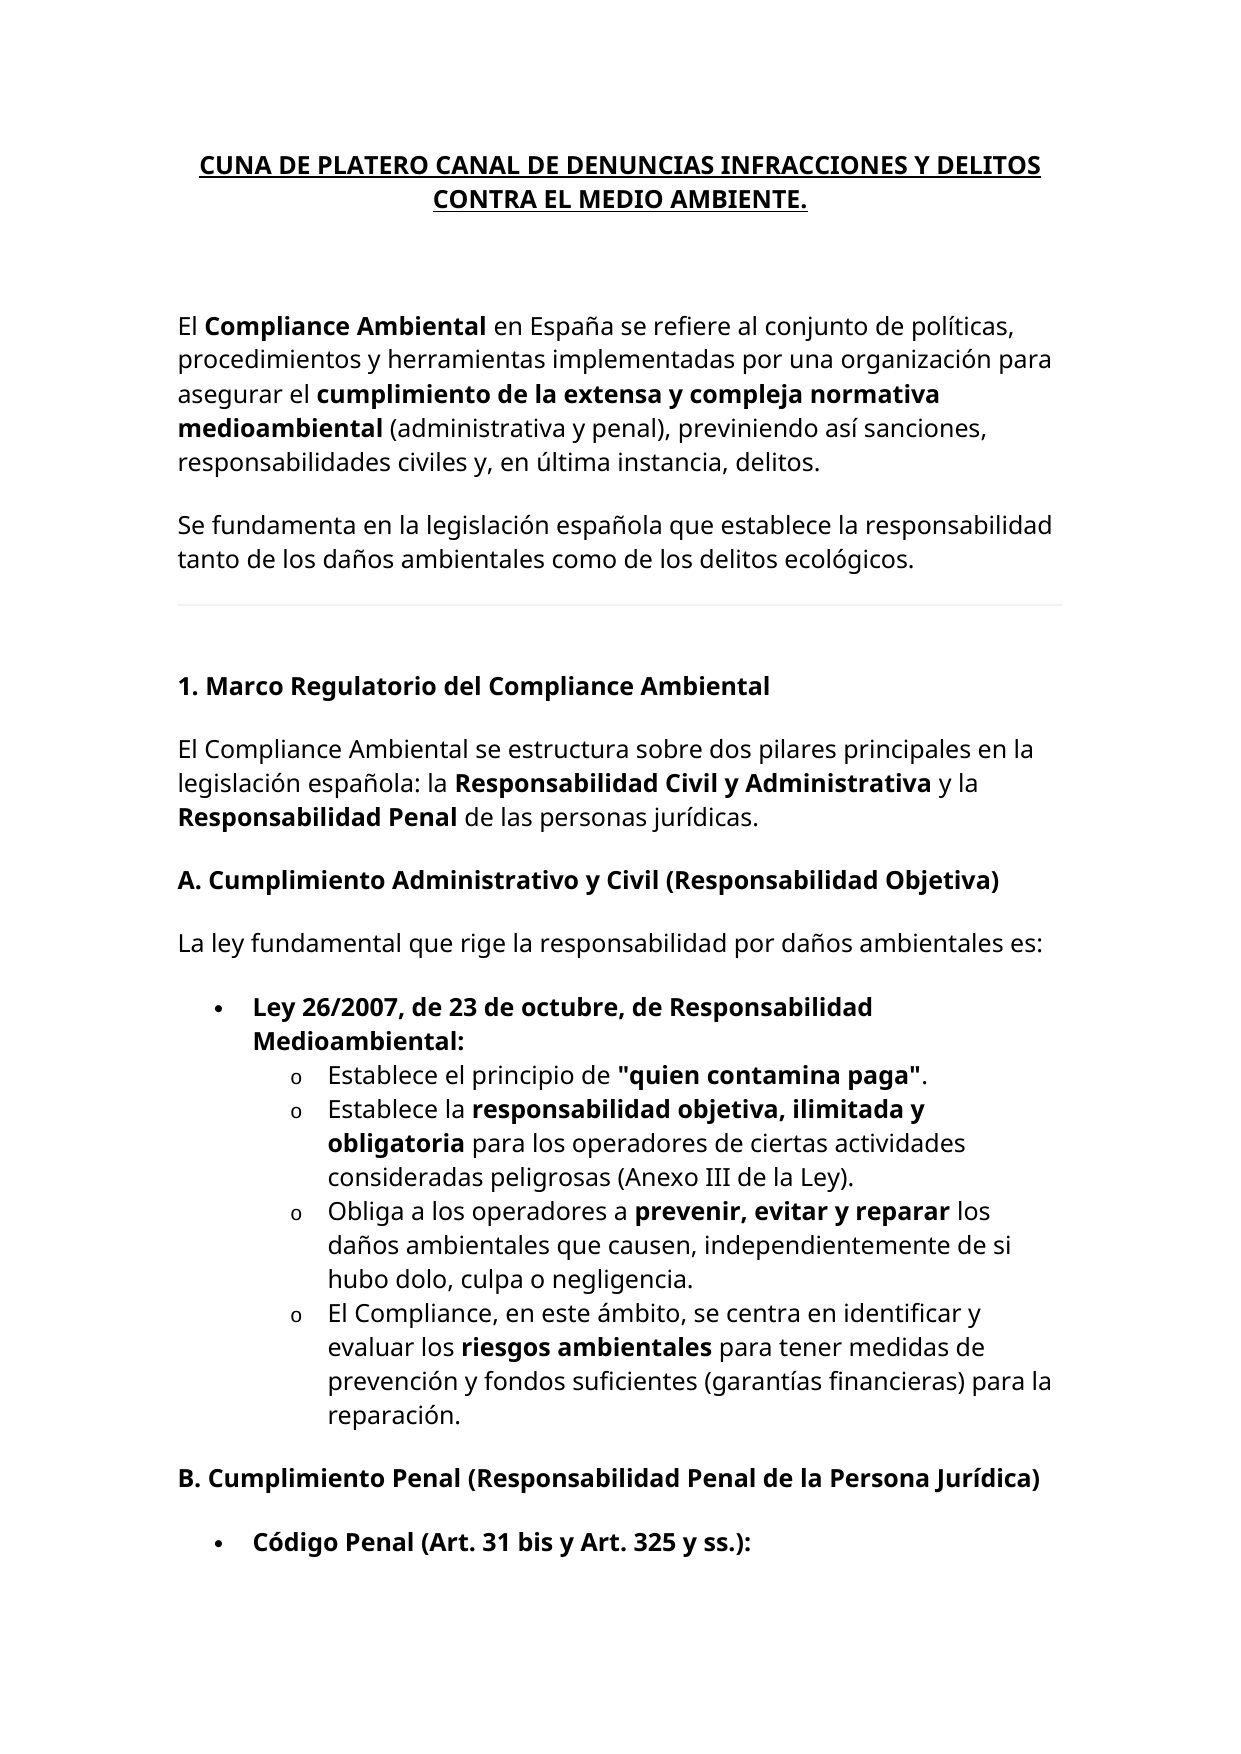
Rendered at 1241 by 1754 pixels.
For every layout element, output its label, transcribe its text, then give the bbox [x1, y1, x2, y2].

list Establece la responsabilidad objetiva, ilimitada y obligatoria para los operadores de ciertas actividades consideradas peligrosas (Anexo III de la Ley). [290, 1091, 1063, 1193]
list Obliga a los operadores a prevenir, evitar y reparar los daños ambientales que causen, independientemente de si hubo dolo, culpa o negligencia. [290, 1193, 1063, 1296]
text El Compliance Ambiental se estructura sobre dos pilares principales en la legislación española: la Responsabilidad Civil y Administrativa y la Responsabilidad Penal de las personas jurídicas. [177, 731, 1063, 833]
text CUNA DE PLATERO CANAL DE DENUNCIAS INFRACCIONES Y DELITOS CONTRA EL MEDIO AMBIENTE. [177, 148, 1063, 216]
list Código Penal (Art. 31 bis y Art. 325 y ss.): [215, 1524, 1063, 1558]
list Establece el principio de "quien contamina paga". [290, 1057, 1063, 1091]
list El Compliance, en este ámbito, se centra en identificar y evaluar los riesgos ambientales para tener medidas de prevención y fondos suficientes (garantías financieras) para la reparación. [290, 1296, 1063, 1432]
list Ley 26/2007, de 23 de octubre, de Responsabilidad Medioambiental: [215, 989, 1063, 1057]
text A. Cumplimiento Administrativo y Civil (Responsabilidad Objetiva) [177, 863, 1063, 897]
text La ley fundamental que rige la responsabilidad por daños ambientales es: [177, 926, 1063, 960]
text El Compliance Ambiental en España se refiere al conjunto de políticas, procedimientos y herramientas implementadas por una organización para asegurar el cumplimiento de la extensa y compleja normativa medioambiental (administrativa y penal), previniendo así sanciones, responsabilidades civiles y, en última instancia, delitos. [177, 308, 1063, 478]
text 1. Marco Regulatorio del Compliance Ambiental [177, 668, 1063, 702]
text B. Cumplimiento Penal (Responsabilidad Penal de la Persona Jurídica) [177, 1461, 1063, 1495]
text Se fundamenta en la legislación española que establece la responsabilidad tanto de los daños ambientales como de los delitos ecológicos. [177, 508, 1063, 576]
